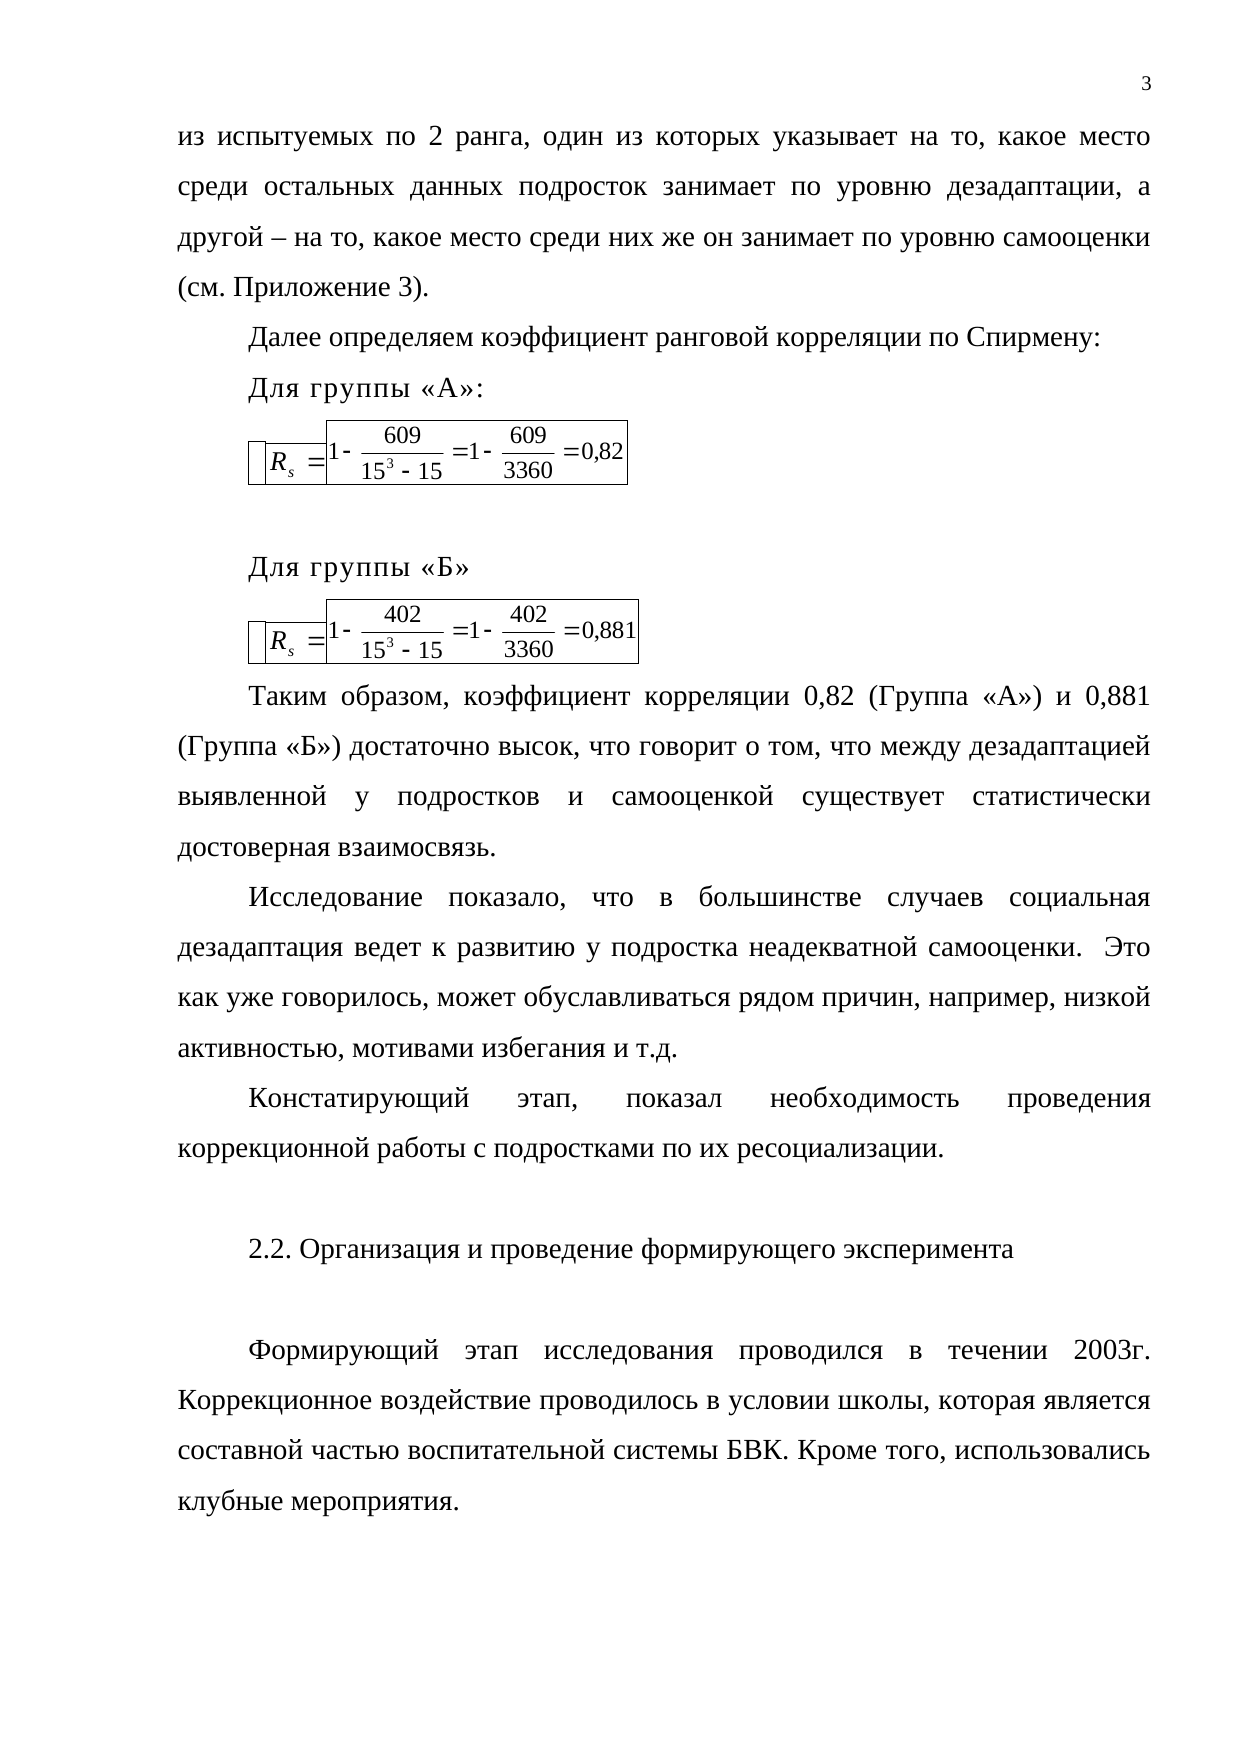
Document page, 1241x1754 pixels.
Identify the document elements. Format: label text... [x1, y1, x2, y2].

text Таким образом, коэффициент корреляции 0,82 (Группа «А») и 0,881 (Группа «Б») достаточно высок, что говорит о том, что между дезадаптацией выявленной у подростков и самооценкой существует статистически достоверная взаимосвязь. [177, 678, 1152, 862]
text Для группы «А»: [177, 370, 1152, 403]
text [177, 118, 1152, 303]
text Исследование показало, что в большинстве случаев социальная дезадаптация ведет к развитию у подростка неадекватной самооценки. Это как уже говорилось, может обуславливаться рядом причин, например, низкой активностью, мотивами избегания и т.д. [177, 879, 1152, 1063]
text Констатирующий этап, показал необходимость проведения коррекционной работы с подростками по их ресоциализации. [177, 1080, 1152, 1164]
text Для группы «Б» [177, 549, 1152, 582]
text Формирующий этап исследования проводился в течении 2003г. Коррекционное воздействие проводилось в условии школы, которая является составной частью воспитательной системы БВК. Кроме того, использовались клубные мероприятия. [177, 1332, 1152, 1516]
subtitle 2.2. Организация и проведение формирующего эксперимента [177, 1231, 1152, 1265]
text Далее определяем коэффициент ранговой корреляции по Спирмену: [177, 319, 1152, 353]
